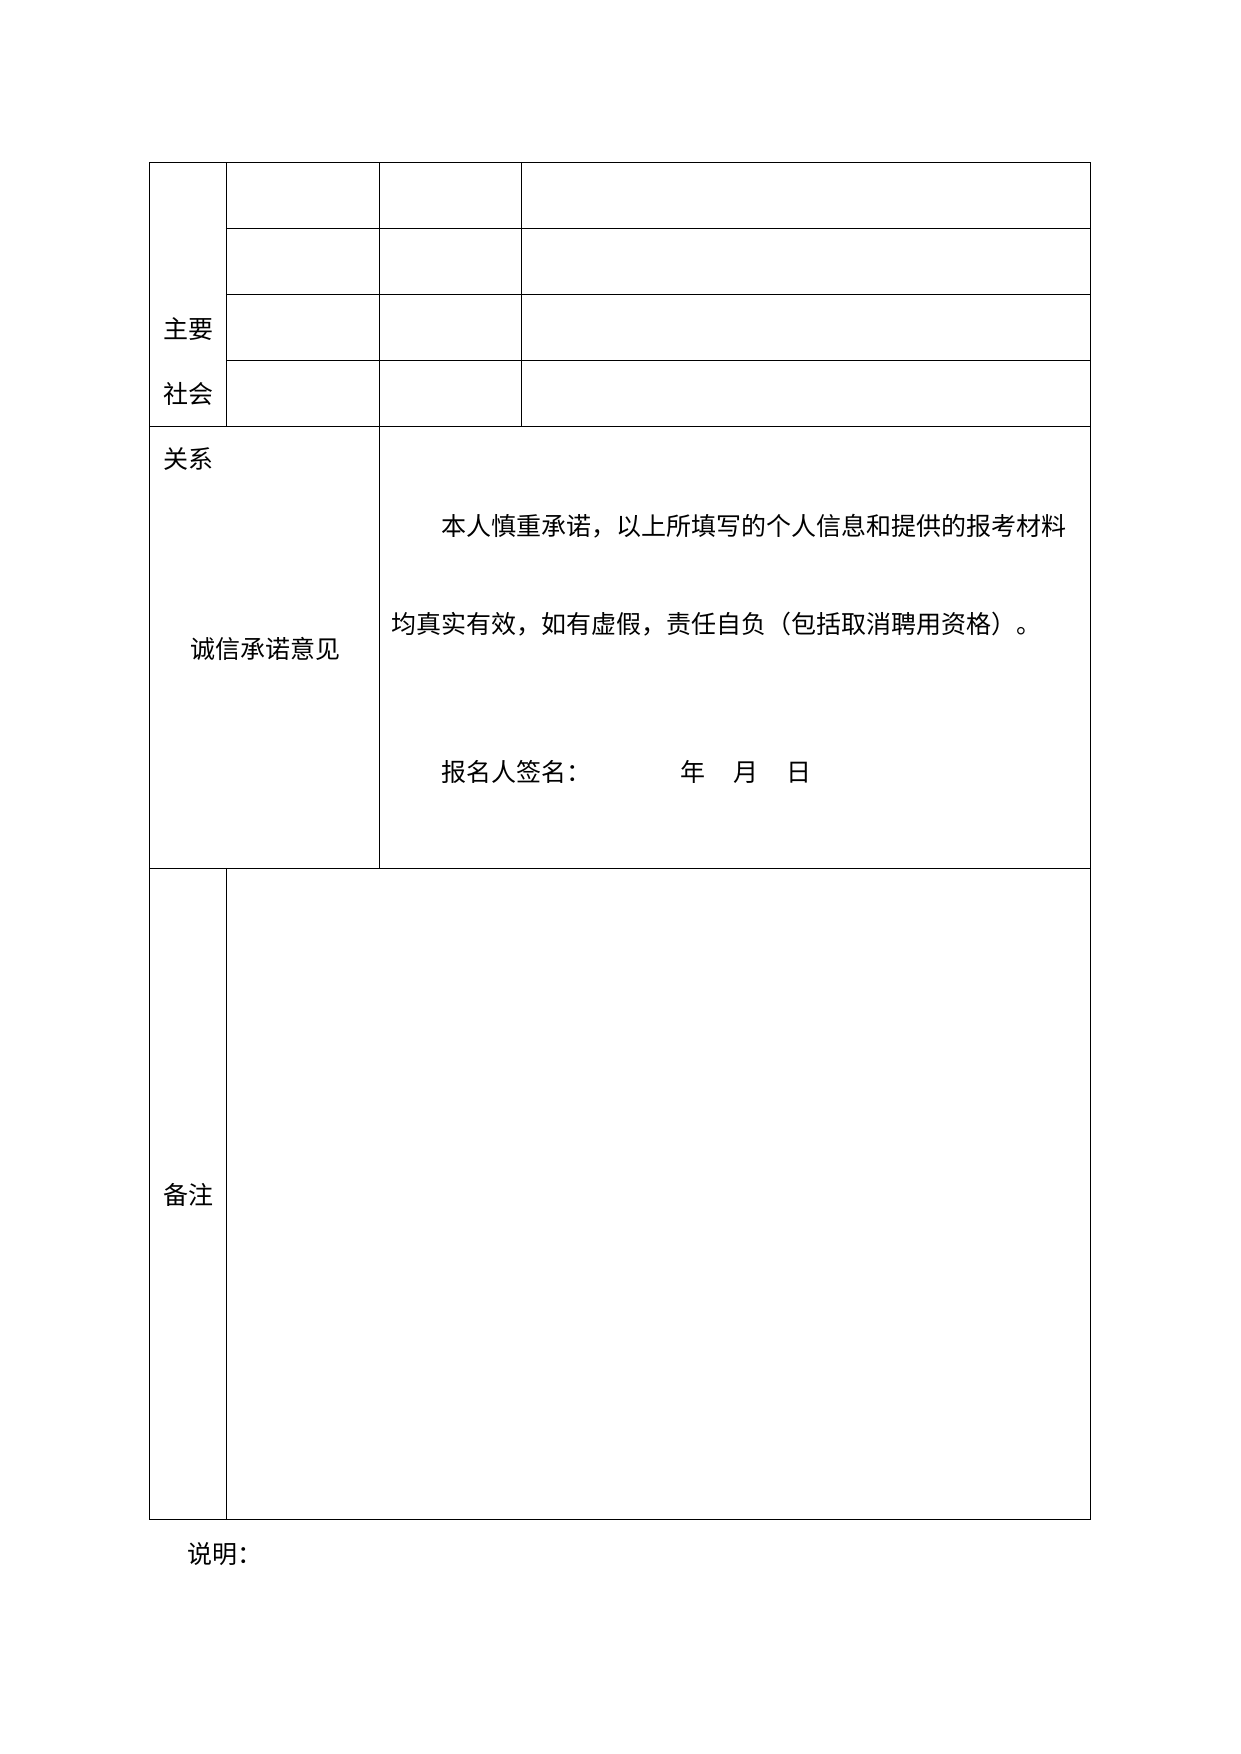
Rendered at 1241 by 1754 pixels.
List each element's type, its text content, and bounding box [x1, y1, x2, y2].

table_cell [227, 295, 379, 360]
table_cell [380, 229, 521, 294]
table_cell [227, 869, 1090, 1519]
table_cell [522, 295, 1090, 360]
table_cell [380, 361, 521, 426]
table_cell [227, 361, 379, 426]
text 说明： [187, 1520, 1053, 1585]
table_cell 备注 [150, 869, 226, 1519]
table_cell 诚信承诺意见 [150, 427, 379, 868]
table_cell [380, 163, 521, 228]
table_cell [522, 361, 1090, 426]
table_cell [227, 163, 379, 228]
table_cell [227, 229, 379, 294]
table_cell 本人慎重承诺，以上所填写的个人信息和提供的报考材料均真实有效，如有虚假，责任自负（包括取消聘用资格）。 报名人签名： 年 月 日 [380, 427, 1090, 868]
table_cell [522, 163, 1090, 228]
table_cell [522, 229, 1090, 294]
table_cell [380, 295, 521, 360]
